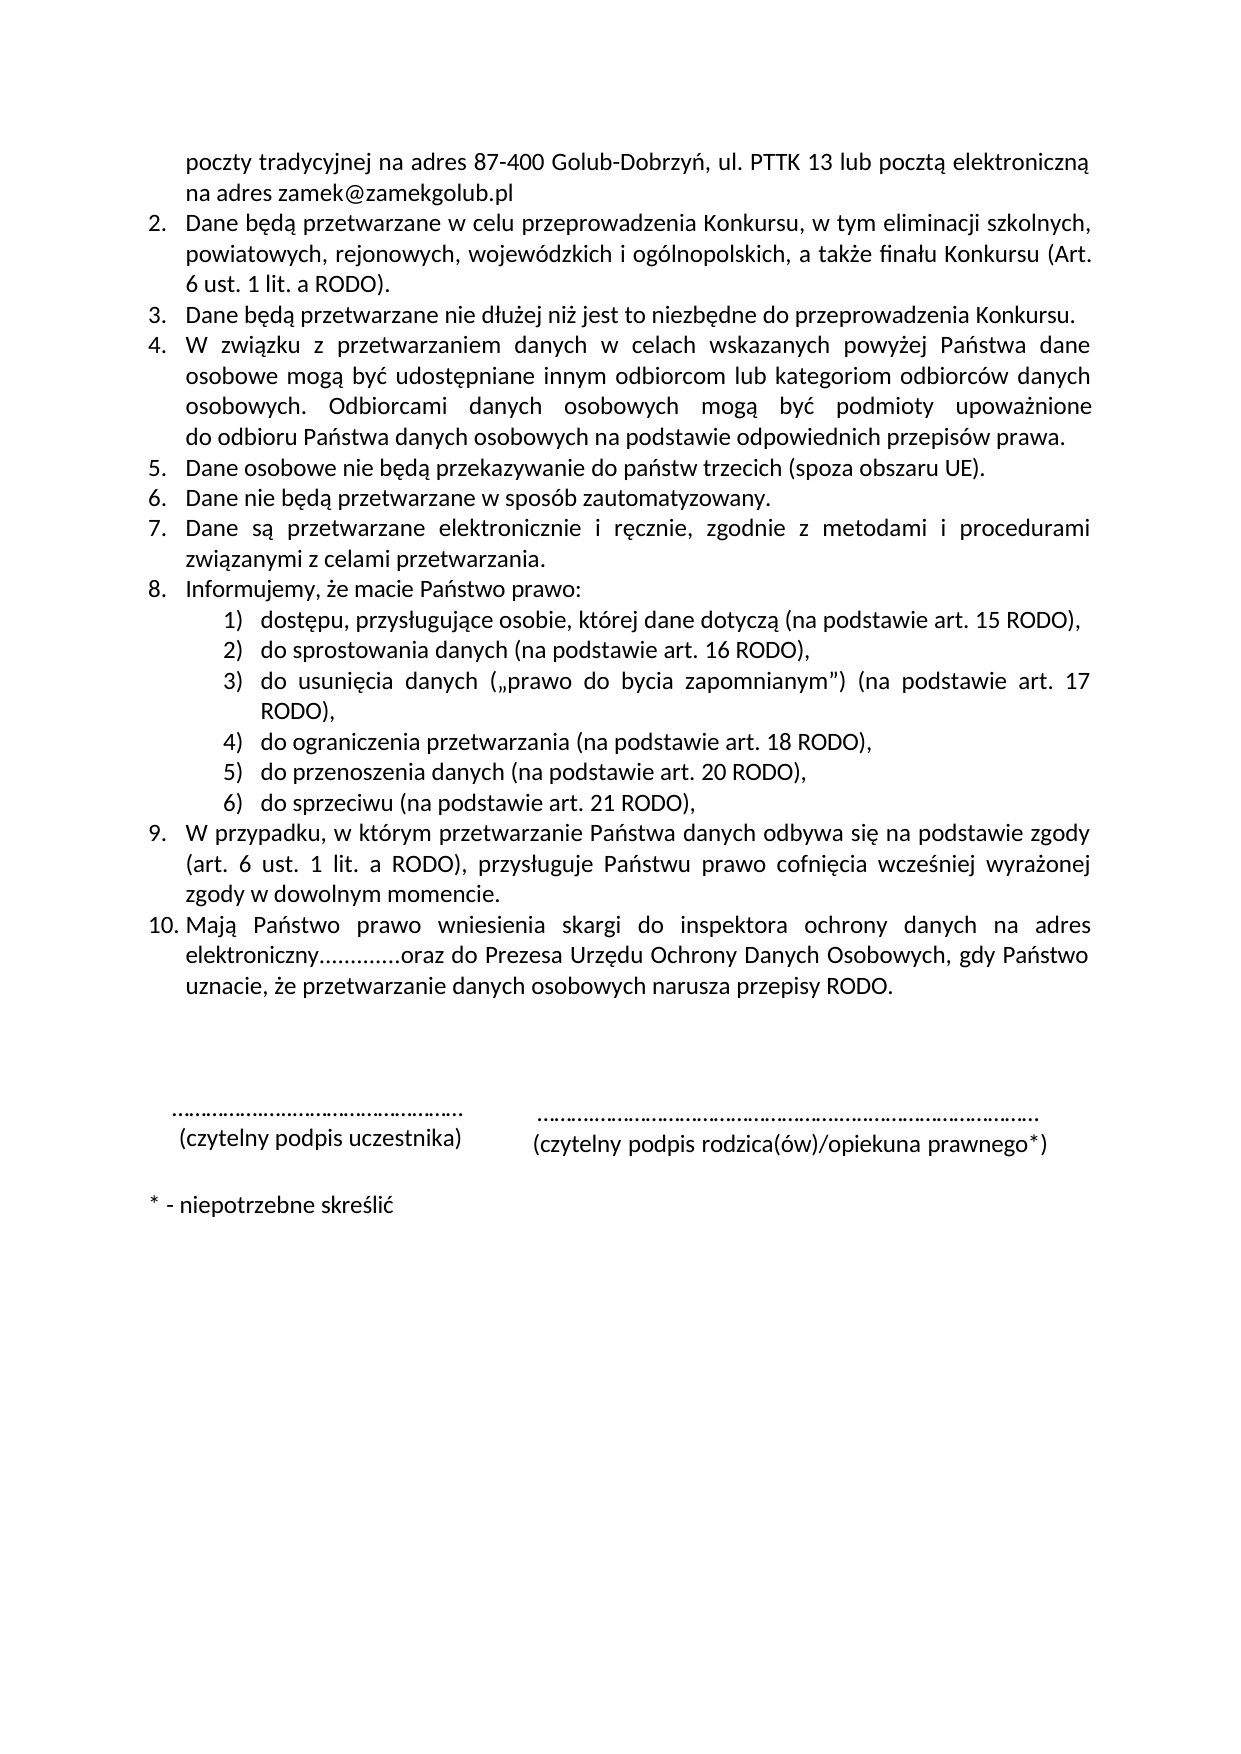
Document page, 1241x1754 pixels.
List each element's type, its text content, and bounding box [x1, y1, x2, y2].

list Dane będą przetwarzane nie dłużej niż jest to niezbędne do przeprowadzenia Konkursu. [148, 299, 1105, 329]
list do ograniczenia przetwarzania (na podstawie art. 18 RODO), [223, 726, 1105, 757]
list Mają Państwo prawo wniesienia skargi do inspektora ochrony danych na adres elektroniczny oraz do Prezesa Urzędu Ochrony Danych Osobowych, gdy Państwo [148, 909, 1092, 970]
list do przenoszenia danych (na podstawie art. 20 RODO), [223, 757, 1105, 787]
list dostępu, przysługujące osobie, której dane dotyczą (na podstawie art. 15 RODO), [223, 604, 1105, 634]
list do sprzeciwu (na podstawie art. 21 RODO), [223, 787, 1105, 817]
list Dane są przetwarzane elektronicznie i ręcznie, zgodnie z metodami i procedurami związanymi z celami przetwarzania. [148, 513, 1092, 574]
list do sprostowania danych (na podstawie art. 16 RODO), [223, 634, 1105, 665]
text poczty tradycyjnej na adres 87-400 Golub-Dobrzyń, ul. PTTK 13 lub pocztą elektroniczną na adres zamek@zamekgolub.pl [185, 146, 1091, 207]
list do usunięcia danych („prawo do bycia zapomnianym”) (na podstawie art. 17 RODO), [223, 665, 1092, 726]
list W przypadku, w którym przetwarzanie Państwa danych odbywa się na podstawie zgody (art. 6 ust. 1 lit. a RODO), przysługuje Państwu prawo cofnięcia wcześniej wyrażonej zgody w dowolnym momencie. [148, 817, 1092, 909]
text * - niepotrzebne skreślić [148, 1189, 1105, 1220]
text ……….…………………………………….…..………………………… (czytelny podpis rodzica(ów)/opiekuna prawnego*) [532, 1097, 1051, 1158]
text …………….…..………………………… (czytelny podpis uczestnika) [172, 1092, 466, 1153]
text uznacie, że przetwarzanie danych osobowych narusza przepisy RODO. [185, 970, 1105, 1001]
list W związku z przetwarzaniem danych w celach wskazanych powyżej Państwa dane osobowe mogą być udostępniane innym odbiorcom lub kategoriom odbiorców danych osobowych. Odbiorcami danych osobowych mogą być podmioty upoważnione do odbioru Państwa danych osobowych na podstawie odpowiednich przepisów prawa. [148, 329, 1092, 452]
list Dane osobowe nie będą przekazywanie do państw trzecich (spoza obszaru UE). [148, 452, 1105, 482]
list Dane będą przetwarzane w celu przeprowadzenia Konkursu, w tym eliminacji szkolnych, powiatowych, rejonowych, wojewódzkich i ogólnopolskich, a także finału Konkursu (Art. 6 ust. 1 lit. a RODO). [148, 207, 1093, 299]
list Informujemy, że macie Państwo prawo: [148, 574, 1105, 604]
list Dane nie będą przetwarzane w sposób zautomatyzowany. [148, 482, 1105, 512]
